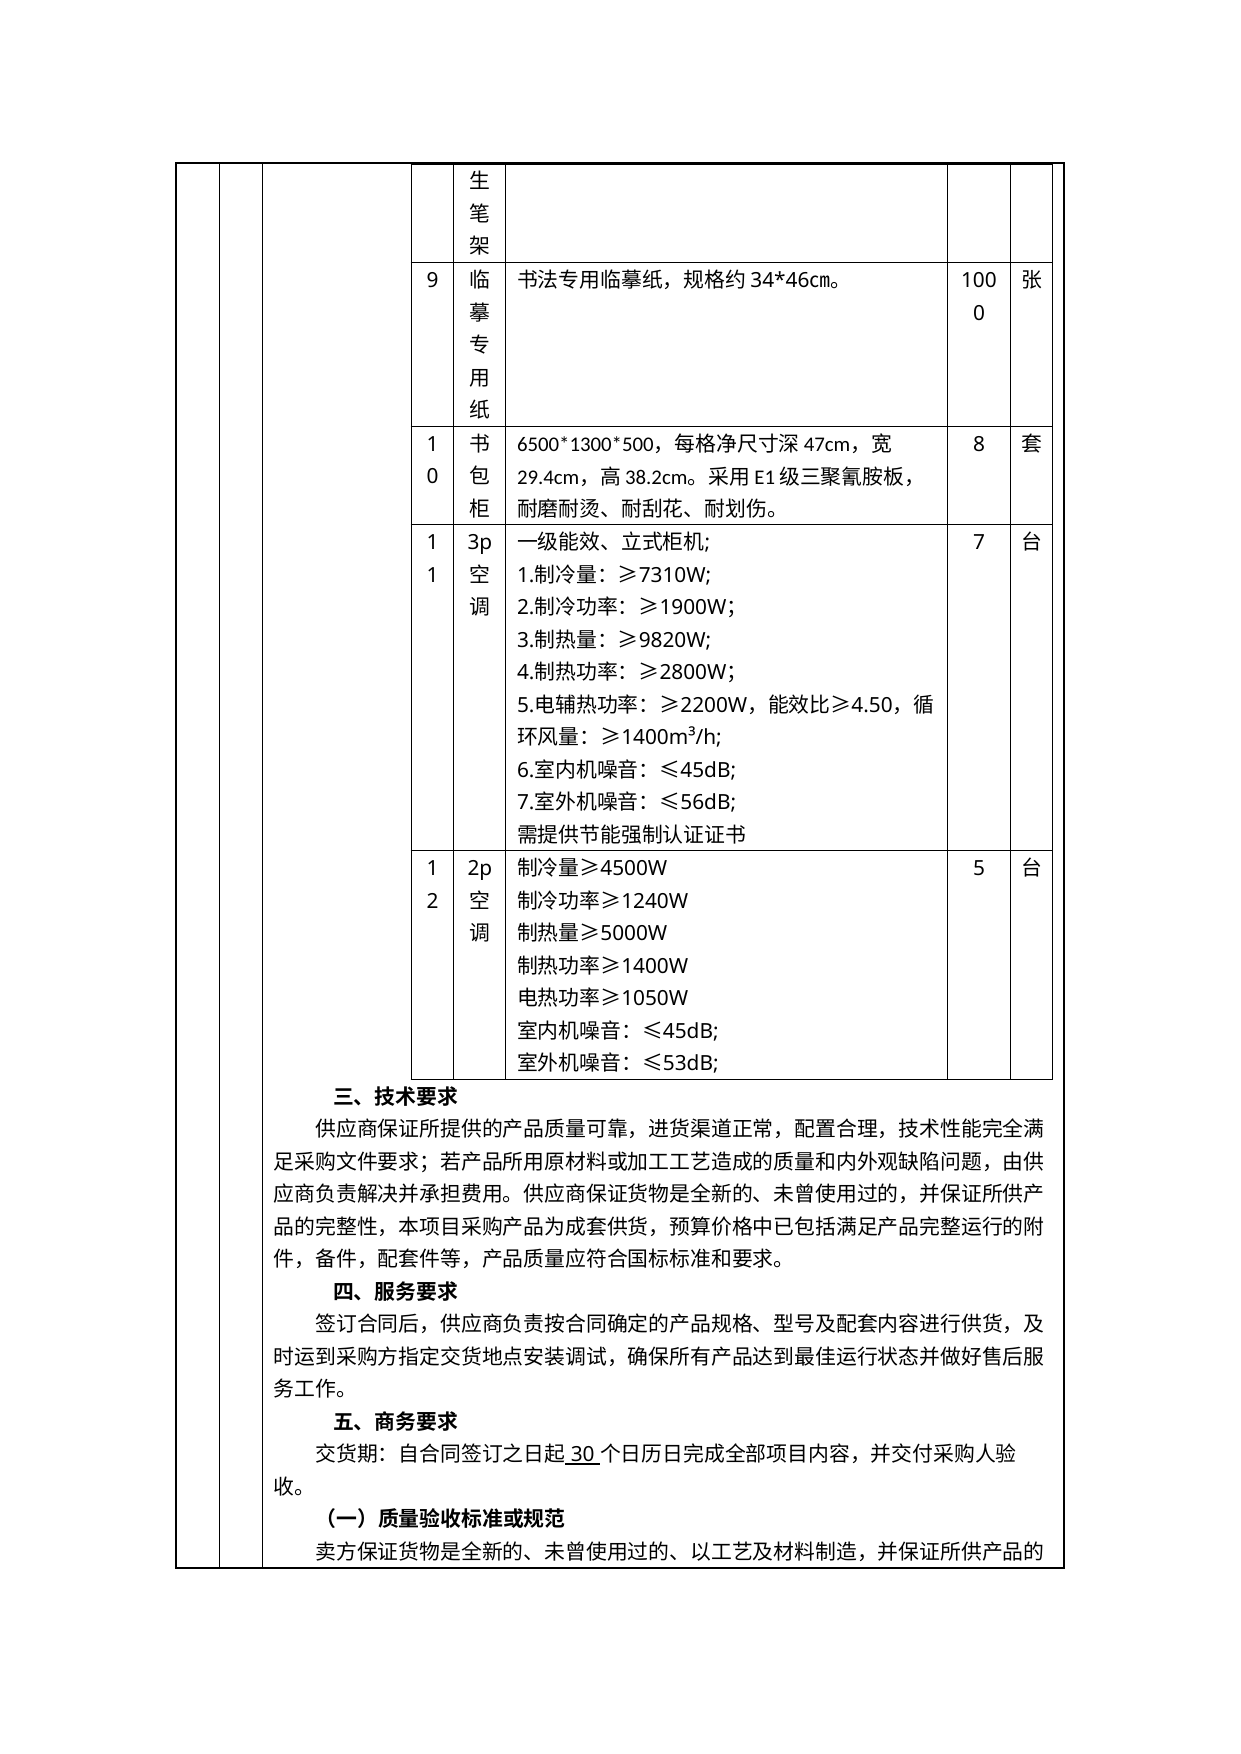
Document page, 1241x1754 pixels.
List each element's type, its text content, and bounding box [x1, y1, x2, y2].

table_cell [220, 164, 262, 1567]
table_cell 1 [177, 164, 219, 1567]
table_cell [263, 164, 1063, 1567]
